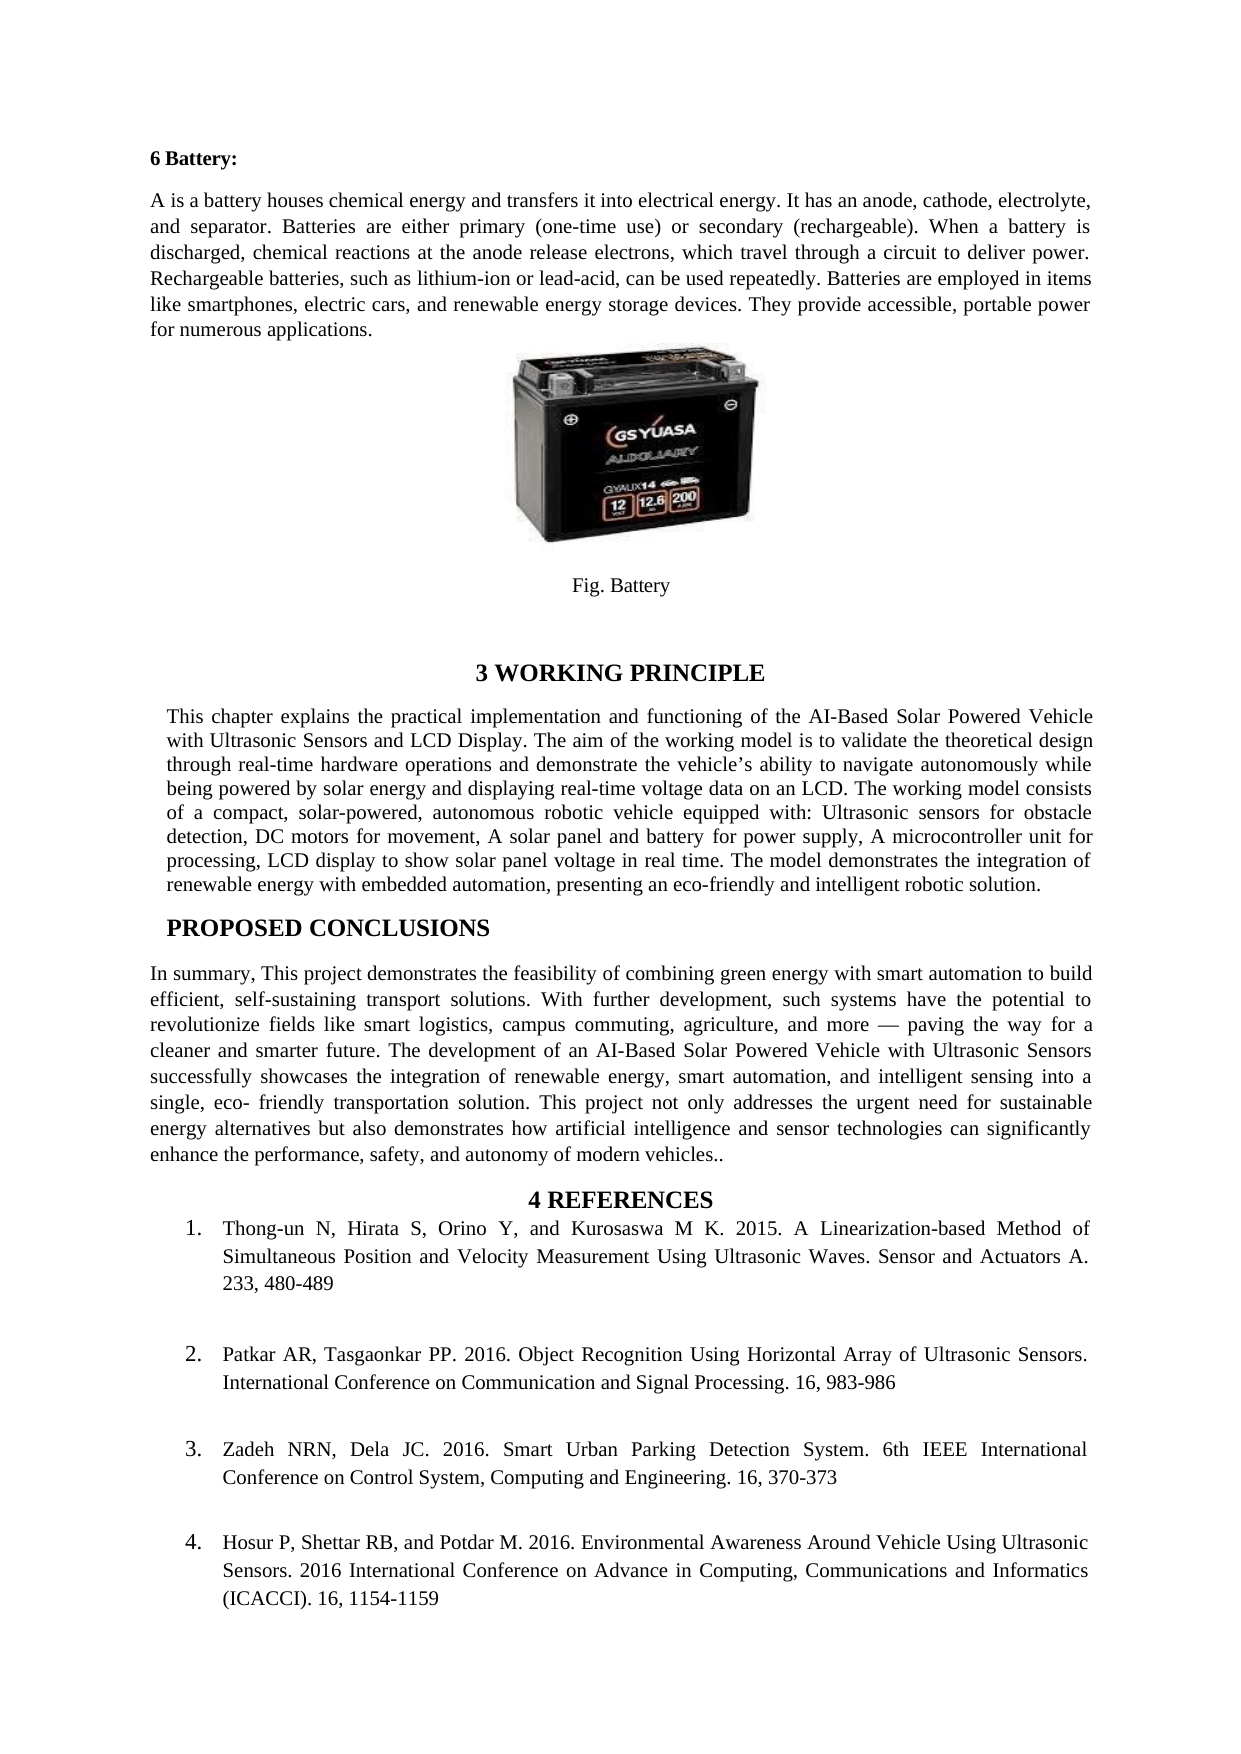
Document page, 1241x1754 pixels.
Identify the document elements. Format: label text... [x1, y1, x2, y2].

subtitle Battery: [150, 146, 1107, 170]
text A is a battery houses chemical energy and transfers it into electrical energy. It has an anode, cathode, electrolyte, and separator. Batteries are either primary (one-time use) or secondary (rechargeable). When a battery is discharged, chemical reactions at the anode release electrons, which travel through a circuit to deliver power. Rechargeable batteries, such as lithium-ion or lead-acid, can be used repeatedly. Batteries are employed in items like smartphones, electric cars, and renewable energy storage devices. They provide accessible, portable power for numerous applications. [150, 188, 1092, 341]
subtitle 4 REFERENCES [135, 1185, 1107, 1214]
text This chapter explains the practical implementation and functioning of the AI-Based Solar Powered Vehicle with Ultrasonic Sensors and LCD Display. The aim of the working model is to validate the theoretical design through real-time hardware operations and demonstrate the vehicle’s ability to navigate autonomously while being powered by solar energy and displaying real-time voltage data on an LCD. The working model consists of a compact, solar-powered, autonomous robotic vehicle equipped with: Ultrasonic sensors for obstacle detection, DC motors for movement, A solar panel and battery for power supply, A microcontroller unit for processing, LCD display to show solar panel voltage in real time. The model demonstrates the integration of renewable energy with embedded automation, presenting an eco-friendly and intelligent robotic solution. [166, 703, 1093, 896]
list Patkar AR, Tasgaonkar PP. 2016. Object Recognition Using Horizontal Array of Ultrasonic Sensors. International Conference on Communication and Signal Processing. 16, 983-986 [185, 1340, 1088, 1394]
list Hosur P, Shettar RB, and Potdar M. 2016. Environmental Awareness Around Vehicle Using Ultrasonic Sensors. 2016 International Conference on Advance in Computing, Communications and Informatics (ICACCI). 16, 1154-1159 [185, 1528, 1089, 1610]
picture [504, 343, 767, 552]
list Zadeh NRN, Dela JC. 2016. Smart Urban Parking Detection System. 6th IEEE International Conference on Control System, Computing and Engineering. 16, 370-373 [185, 1435, 1089, 1489]
subtitle 3 WORKING PRINCIPLE [135, 658, 1106, 687]
list Thong-un N, Hirata S, Orino Y, and Kurosaswa M K. 2015. A Linearization-based Method of Simultaneous Position and Velocity Measurement Using Ultrasonic Waves. Sensor and Actuators A. 233, 480-489 [185, 1214, 1090, 1295]
subtitle PROPOSED CONCLUSIONS [166, 913, 1107, 942]
text Fig. Battery [135, 573, 1107, 597]
text In summary, This project demonstrates the feasibility of combining green energy with smart automation to build efficient, self-sustaining transport solutions. With further development, such systems have the potential to revolutionize fields like smart logistics, campus commuting, agriculture, and more — paving the way for a cleaner and smarter future. The development of an AI-Based Solar Powered Vehicle with Ultrasonic Sensors successfully showcases the integration of renewable energy, smart automation, and intelligent sensing into a single, eco- friendly transportation solution. This project not only addresses the urgent need for sustainable energy alternatives but also demonstrates how artificial intelligence and sensor technologies can significantly enhance the performance, safety, and autonomy of modern vehicles.. [150, 961, 1093, 1166]
